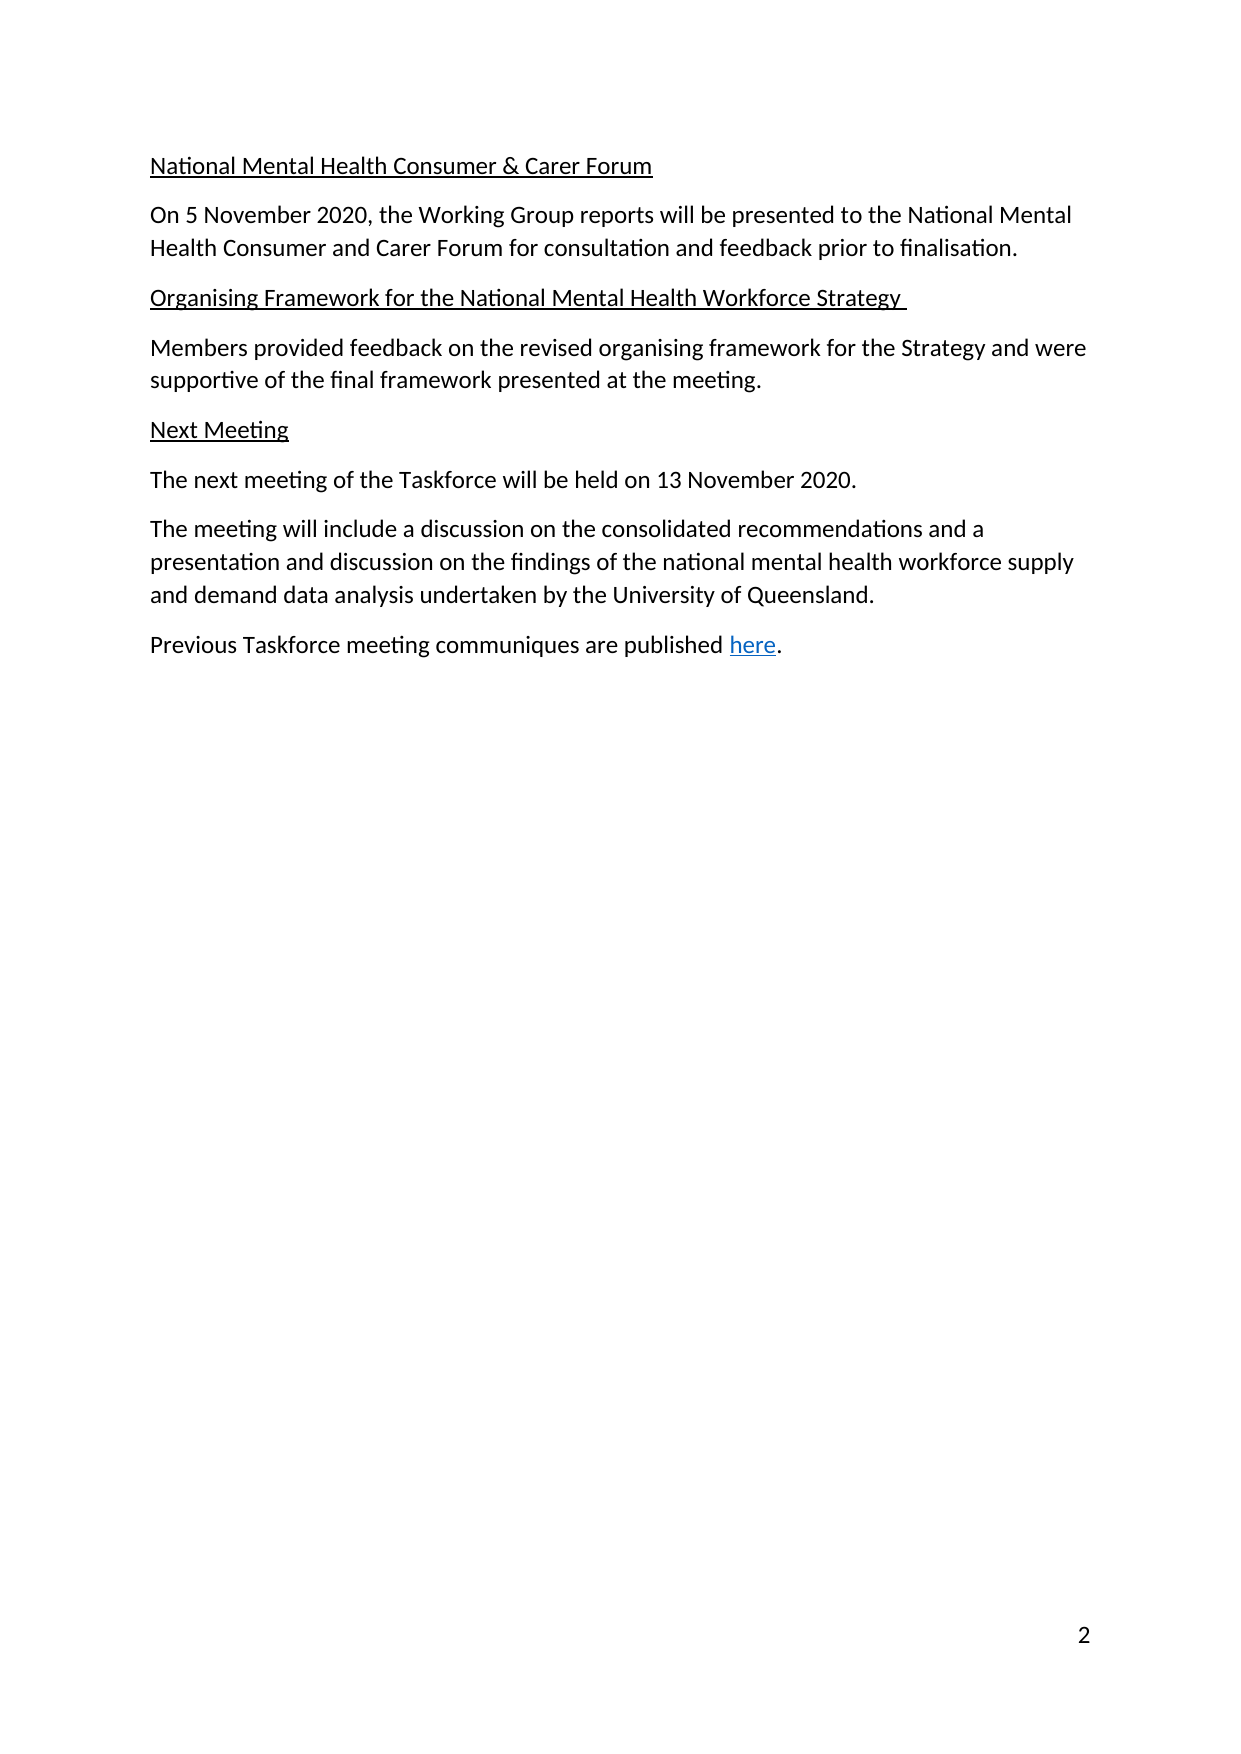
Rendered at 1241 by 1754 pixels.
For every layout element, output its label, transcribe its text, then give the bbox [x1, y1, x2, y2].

text The next meeting of the Taskforce will be held on 13 November 2020. [150, 464, 1090, 494]
text Organising Framework for the National Mental Health Workforce Strategy [150, 282, 1090, 313]
text Next Meeting [150, 414, 1090, 445]
text Previous Taskforce meeting communiques are published here. [150, 629, 1090, 659]
text Members provided feedback on the revised organising framework for the Strategy and were supportive of the final framework presented at the meeting. [150, 332, 1090, 395]
text The meeting will include a discussion on the consolidated recommendations and a presentation and discussion on the findings of the national mental health workforce supply and demand data analysis undertaken by the University of Queensland. [150, 513, 1090, 610]
text On 5 November 2020, the Working Group reports will be presented to the National Mental Health Consumer and Carer Forum for consultation and feedback prior to finalisation. [150, 199, 1090, 263]
text National Mental Health Consumer & Carer Forum [150, 150, 1090, 181]
